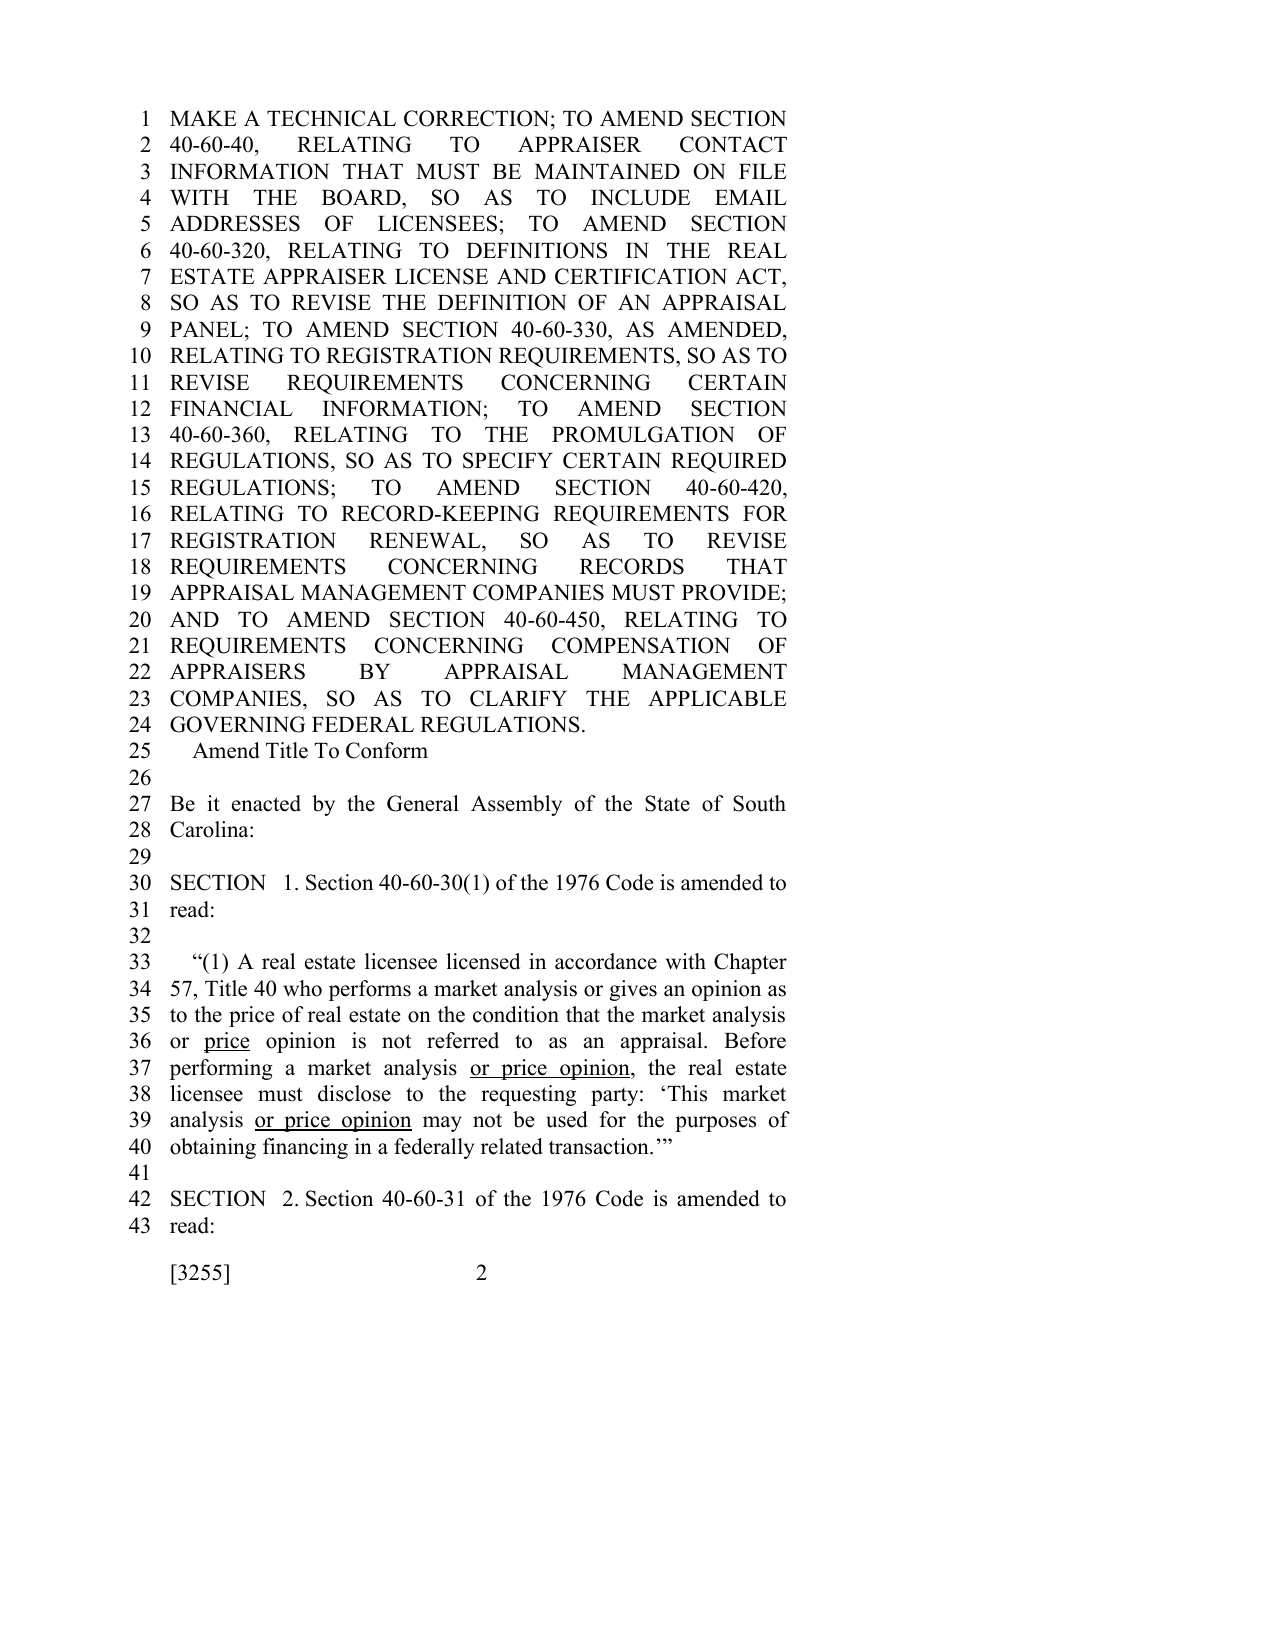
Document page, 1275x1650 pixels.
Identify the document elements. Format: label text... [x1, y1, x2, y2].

text SECTION 1. Section 40-60-30(1) of the 1976 Code is amended to read: [169, 869, 787, 922]
text SECTION 2. Section 40-60-31 of the 1976 Code is amended to read: [169, 1186, 787, 1238]
text Be it enacted by the General Assembly of the State of South Carolina: [169, 790, 787, 843]
text Amend Title To Conform [169, 737, 787, 764]
text “(1) A real estate licensee licensed in accordance with Chapter 57, Title 40 who performs a market analysis or gives an opinion as to the price of real estate on the condition that the market analysis or price opinion is not referred to as an appraisal. Before performing a market analysis or price opinion, the real estate licensee must disclose to the requesting party: ‘This market analysis or price opinion may not be used for the purposes of obtaining financing in a federally related transaction.’” [169, 948, 787, 1159]
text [169, 105, 787, 737]
